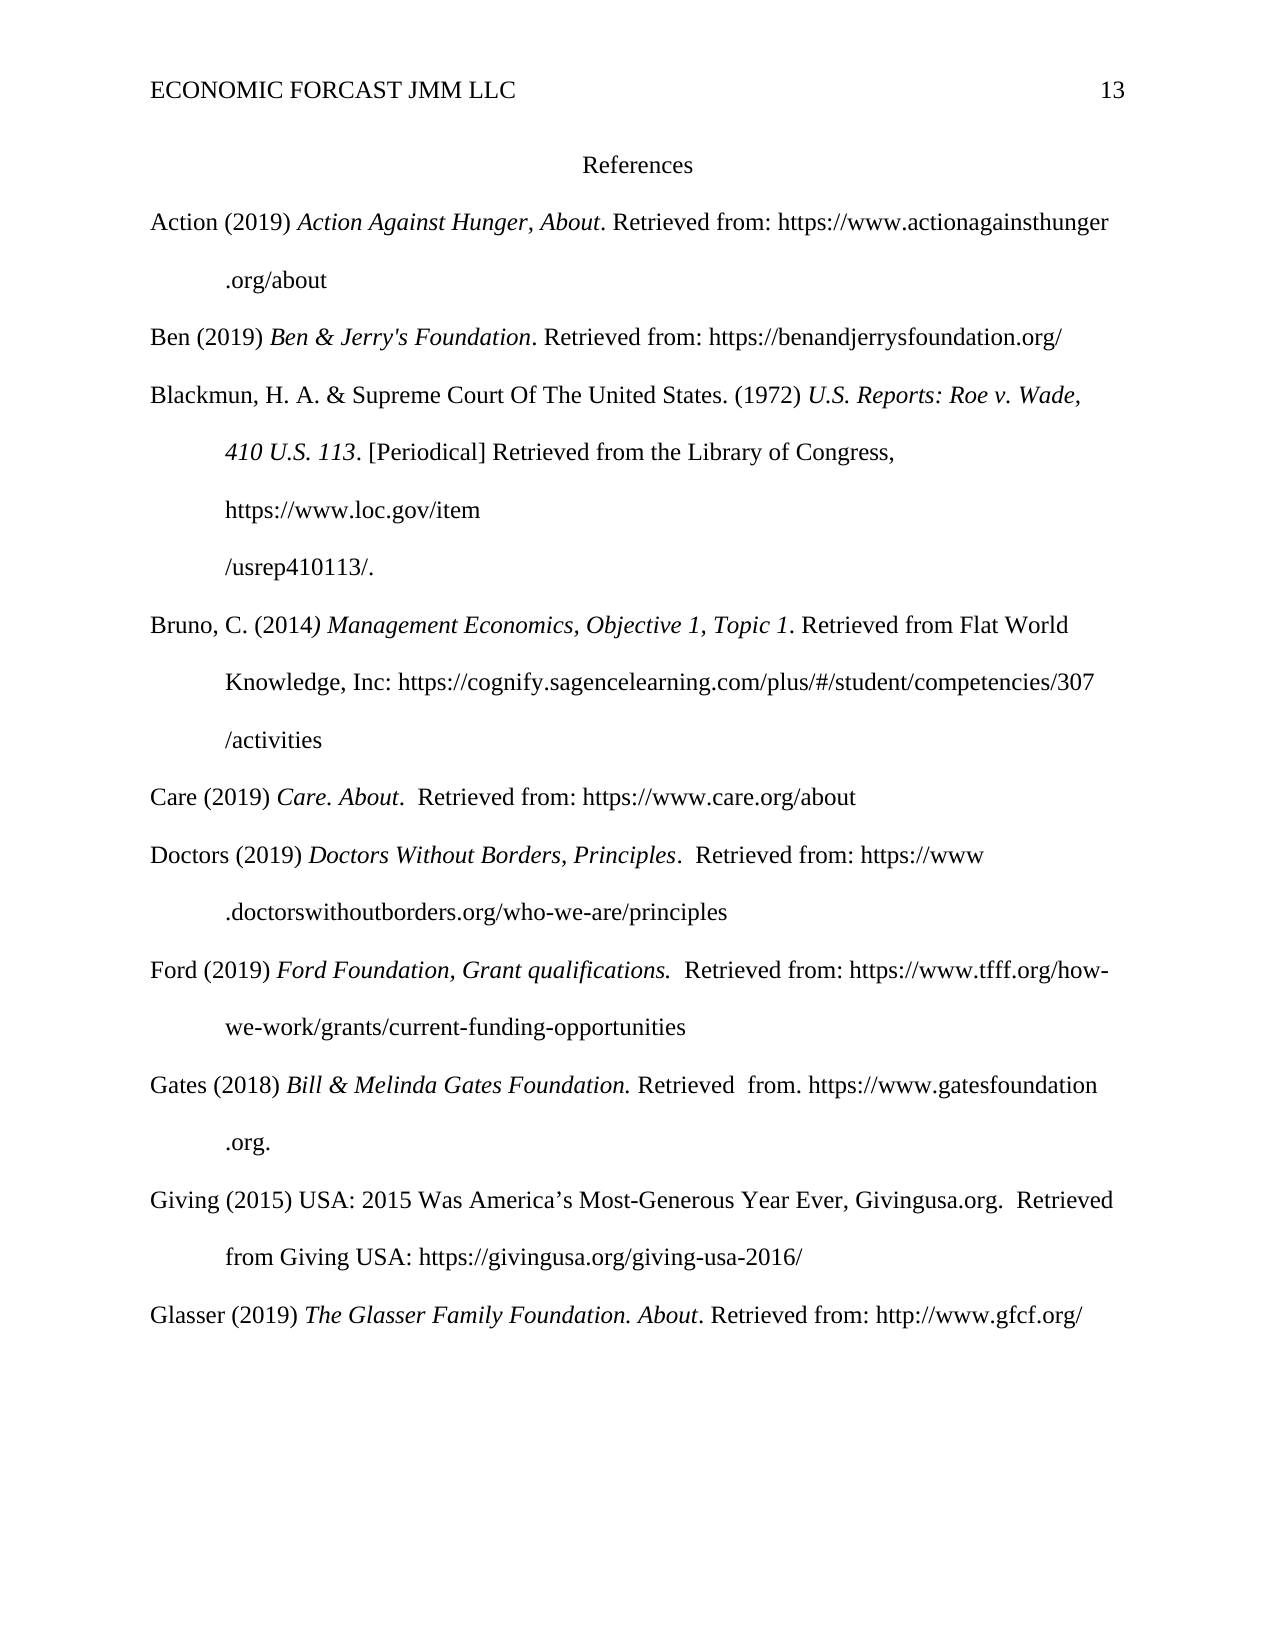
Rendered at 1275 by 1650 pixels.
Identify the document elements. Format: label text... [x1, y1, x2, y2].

text Ford (2019) Ford Foundation, Grant qualifications. Retrieved from: https://www.tfff.org/how-we-work/grants/current-funding-opportunities [150, 955, 1125, 1041]
text Ben (2019) Ben & Jerry's Foundation. Retrieved from: https://benandjerrysfoundation.org/ [150, 322, 1125, 351]
text Doctors (2019) Doctors Without Borders, Principles. Retrieved from: https://www .doctorswithoutborders.org/who-we-are/principles [150, 840, 1125, 926]
text Giving (2015) USA: 2015 Was America’s Most-Generous Year Ever, Givingusa.org. Retrieved from Giving USA: https://givingusa.org/giving-usa-2016/ [150, 1185, 1125, 1271]
text Glasser (2019) The Glasser Family Foundation. About. Retrieved from: http://www.gfcf.org/ [150, 1300, 1125, 1329]
text Blackmun, H. A. & Supreme Court Of The United States. (1972) U.S. Reports: Roe v. Wade, 410 U.S. 113. [Periodical] Retrieved from the Library of Congress, https://www.loc.gov/item /usrep410113/. [150, 380, 1125, 581]
text Gates (2018) Bill & Melinda Gates Foundation. Retrieved from. https://www.gatesfoundation .org. [150, 1070, 1125, 1156]
text Bruno, C. (2014) Management Economics, Objective 1, Topic 1. Retrieved from Flat World Knowledge, Inc: https://cognify.sagencelearning.com/plus/#/student/competencies/307 /activities [150, 610, 1125, 754]
text Care (2019) Care. About. Retrieved from: https://www.care.org/about [150, 782, 1125, 811]
text References [150, 150, 1125, 179]
text Action (2019) Action Against Hunger, About. Retrieved from: https://www.actionagainsthunger .org/about [150, 207, 1125, 294]
